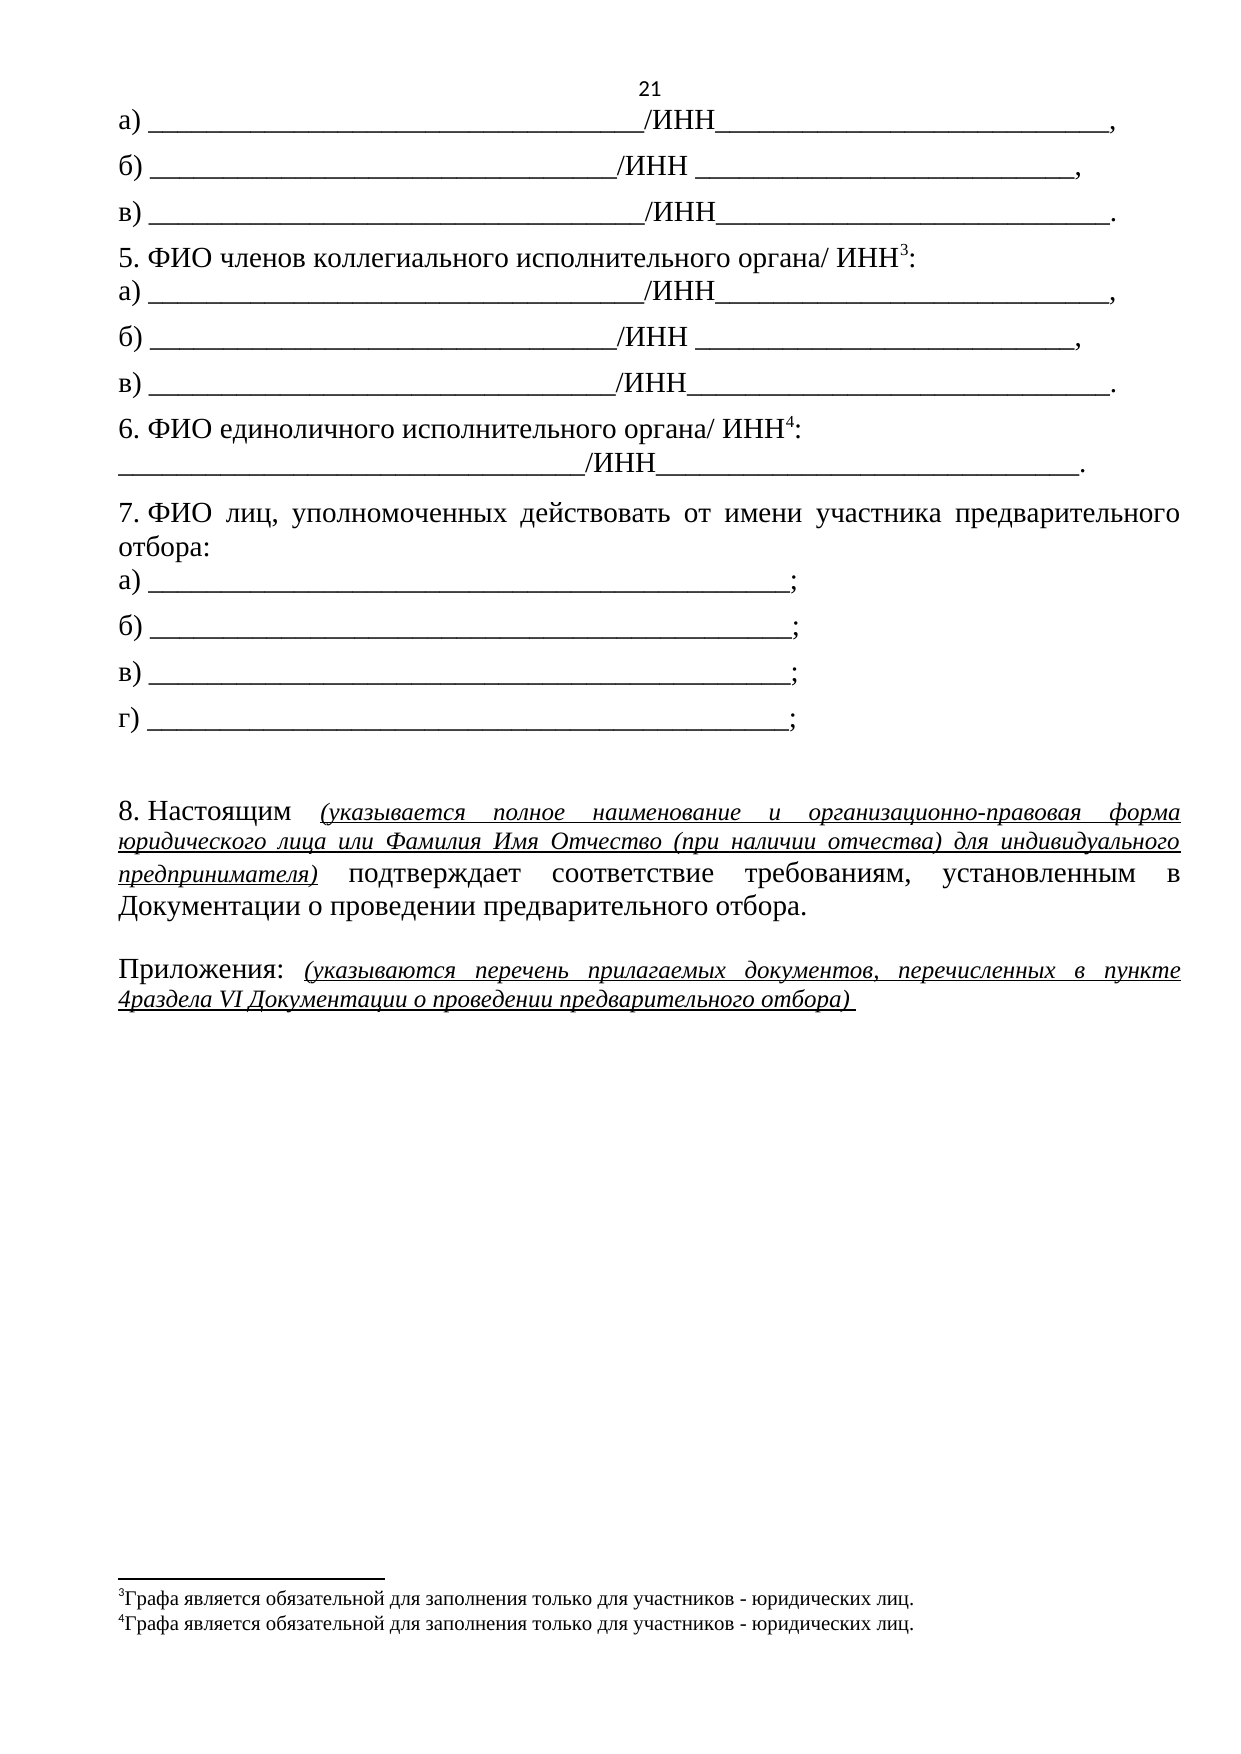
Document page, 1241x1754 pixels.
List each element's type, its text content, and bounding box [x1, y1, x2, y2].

list г) ____________________________________________; [118, 701, 1181, 734]
text Приложения: (указываются перечень прилагаемых документов, перечисленных в пункте 4раздела VI Документации о проведении предварительного отбора) [118, 951, 1181, 1013]
text в) ________________________________/ИНН_____________________________. [118, 366, 1181, 399]
list 7. ФИО лиц, уполномоченных действовать от имени участника предварительного отбора: [118, 495, 1181, 562]
list 6. ФИО единоличного исполнительного органа/ ИНН: [118, 412, 1181, 445]
list а) ____________________________________________; [118, 562, 1181, 596]
list 5. ФИО членов коллегиального исполнительного органа/ ИНН: [118, 240, 1181, 273]
text в) __________________________________/ИНН___________________________. [118, 194, 1181, 227]
list 8. Настоящим (указывается полное наименование и организационно-правовая форма юридического лица или Фамилия Имя Отчество (при наличии отчества) для индивидуального предпринимателя) подтверждает соответствие требованиям, установленным в Документации о проведении предварительного отбора. [118, 793, 1181, 851]
list б) ____________________________________________; [118, 608, 1181, 642]
list 8. Настоящим (указывается полное наименование и организационно-правовая форма юридического лица или Фамилия Имя Отчество (при наличии отчества) для индивидуального предпринимателя) подтверждает соответствие требованиям, установленным в Документации о проведении предварительного отбора. [118, 853, 1181, 922]
text а) __________________________________/ИНН___________________________, [118, 273, 1181, 307]
list в) ____________________________________________; [118, 654, 1181, 688]
text ________________________________/ИНН_____________________________. [118, 445, 1181, 479]
text б) ________________________________/ИНН __________________________, [118, 148, 1181, 181]
text а) __________________________________/ИНН___________________________, [118, 102, 1181, 135]
text б) ________________________________/ИНН __________________________, [118, 319, 1181, 353]
